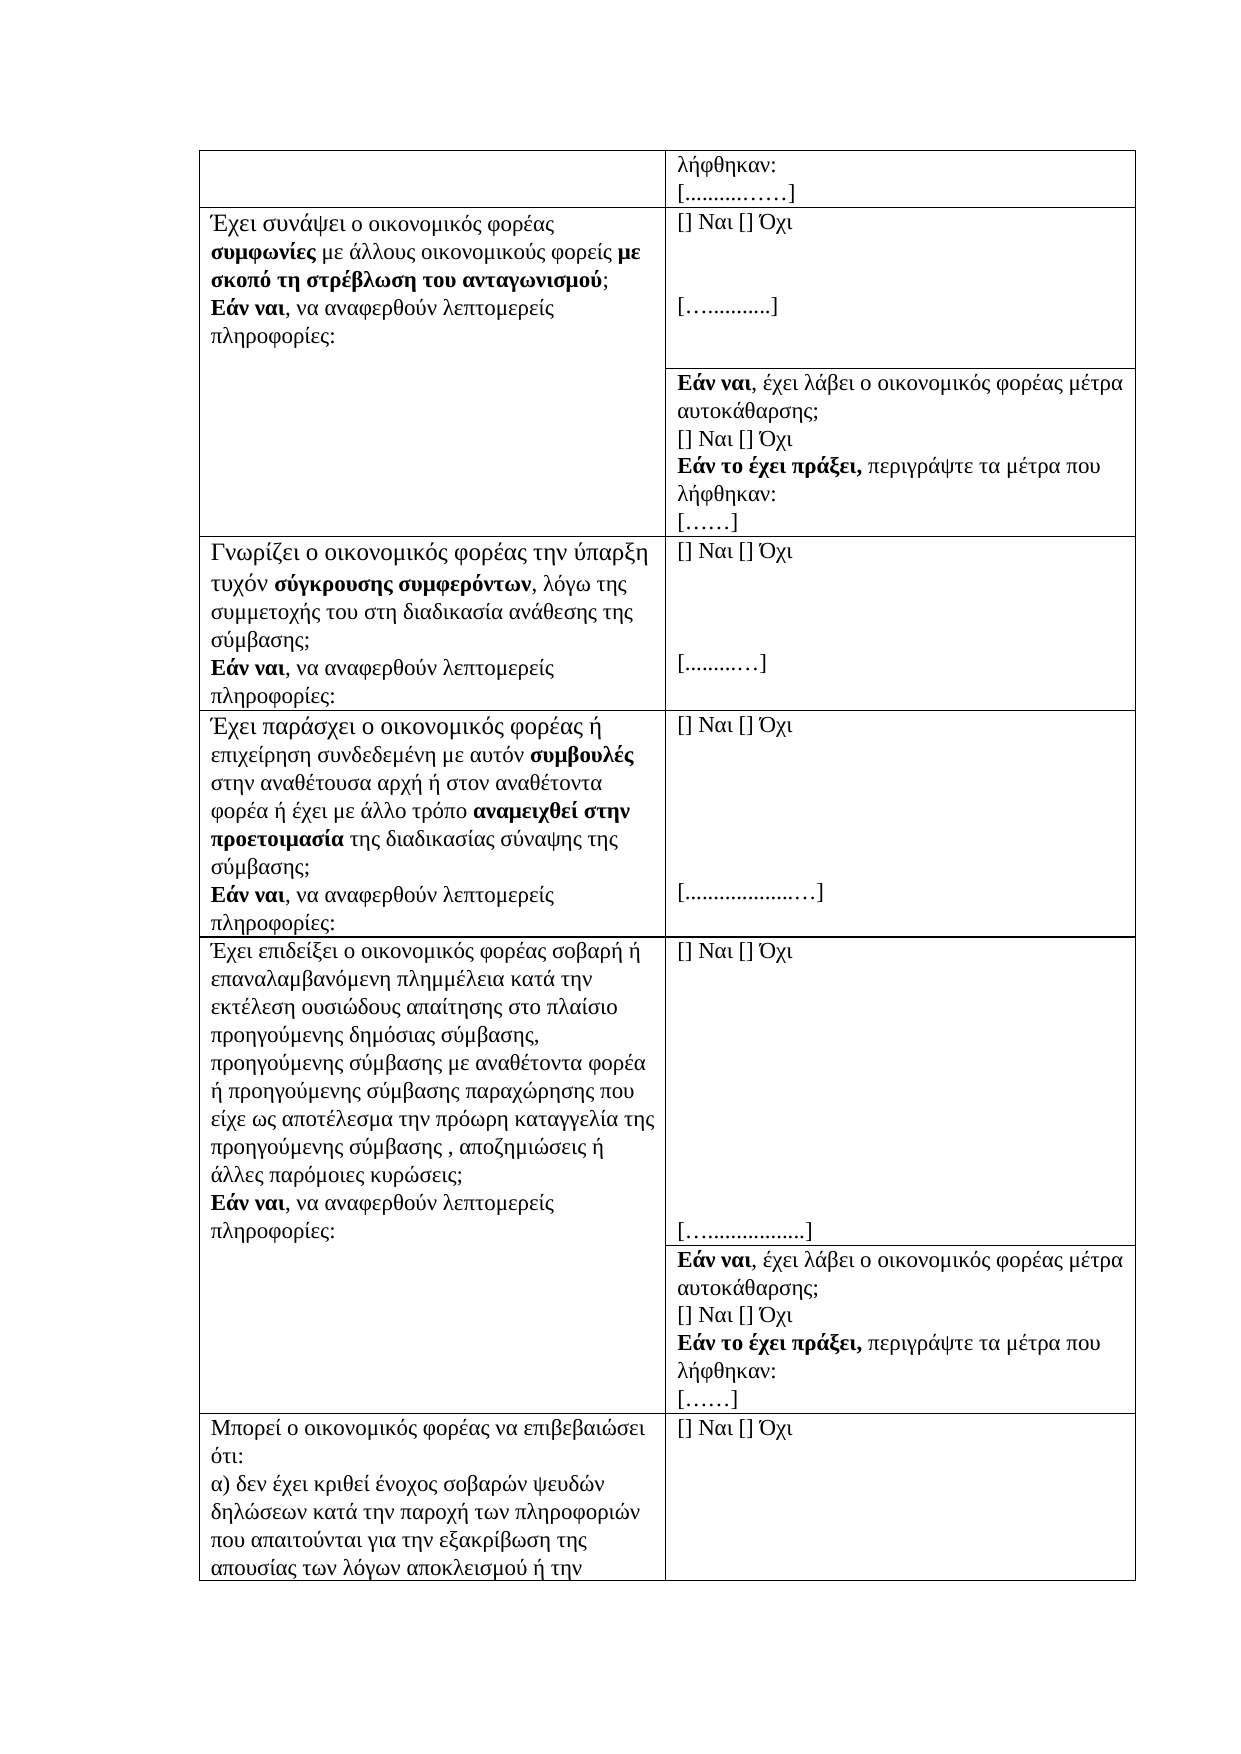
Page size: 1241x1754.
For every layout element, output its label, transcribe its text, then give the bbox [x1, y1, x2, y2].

table_cell [] Ναι [] Όχι [.........…] [666, 537, 1135, 710]
table_cell [] Ναι [] Όχι […...........] [666, 208, 1135, 368]
table_cell Έχει παράσχει ο οικονομικός φορέας ή επιχείρηση συνδεδεμένη με αυτόν συμβουλές στην αναθέτουσα αρχή ή στον αναθέτοντα φορέα ή έχει με άλλο τρόπο αναμειχθεί στην προετοιμασία της διαδικασίας σύναψης της σύμβασης; Εάν ναι, να αναφερθούν λεπτομερείς πληροφορίες: [200, 711, 665, 936]
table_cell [666, 151, 1135, 207]
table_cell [200, 1414, 665, 1580]
table_cell Γνωρίζει ο οικονομικός φορέας την ύπαρξη τυχόν σύγκρουσης συμφερόντων, λόγω της συμμετοχής του στη διαδικασία ανάθεσης της σύμβασης; Εάν ναι, να αναφερθούν λεπτομερείς πληροφορίες: [200, 537, 665, 710]
table_cell Εάν ναι, έχει λάβει ο οικονομικός φορέας μέτρα αυτοκάθαρσης; [] Ναι [] Όχι Εάν το έχει πράξει, περιγράψτε τα μέτρα που λήφθηκαν: [……] [666, 1246, 1135, 1413]
table_cell Έχει επιδείξει ο οικονομικός φορέας σοβαρή ή επαναλαμβανόμενη πλημμέλεια κατά την εκτέλεση ουσιώδους απαίτησης στο πλαίσιο προηγούμενης δημόσιας σύμβασης, προηγούμενης σύμβασης με αναθέτοντα φορέα ή προηγούμενης σύμβασης παραχώρησης που είχε ως αποτέλεσμα την πρόωρη καταγγελία της προηγούμενης σύμβασης , αποζημιώσεις ή άλλες παρόμοιες κυρώσεις; Εάν ναι, να αναφερθούν λεπτομερείς πληροφορίες: [200, 938, 665, 1413]
table_cell Έχει συνάψει ο οικονομικός φορέας συμφωνίες με άλλους οικονομικούς φορείς με σκοπό τη στρέβλωση του ανταγωνισμού; Εάν ναι, να αναφερθούν λεπτομερείς πληροφορίες: [200, 208, 665, 536]
table_cell [] Ναι [] Όχι [...................…] [666, 711, 1135, 936]
table_cell Εάν ναι, έχει λάβει ο οικονομικός φορέας μέτρα αυτοκάθαρσης; [] Ναι [] Όχι Εάν το έχει πράξει, περιγράψτε τα μέτρα που λήφθηκαν: [……] [666, 369, 1135, 536]
table_cell [] Ναι [] Όχι [666, 1414, 1135, 1580]
table_cell [] Ναι [] Όχι [….................] [666, 938, 1135, 1244]
